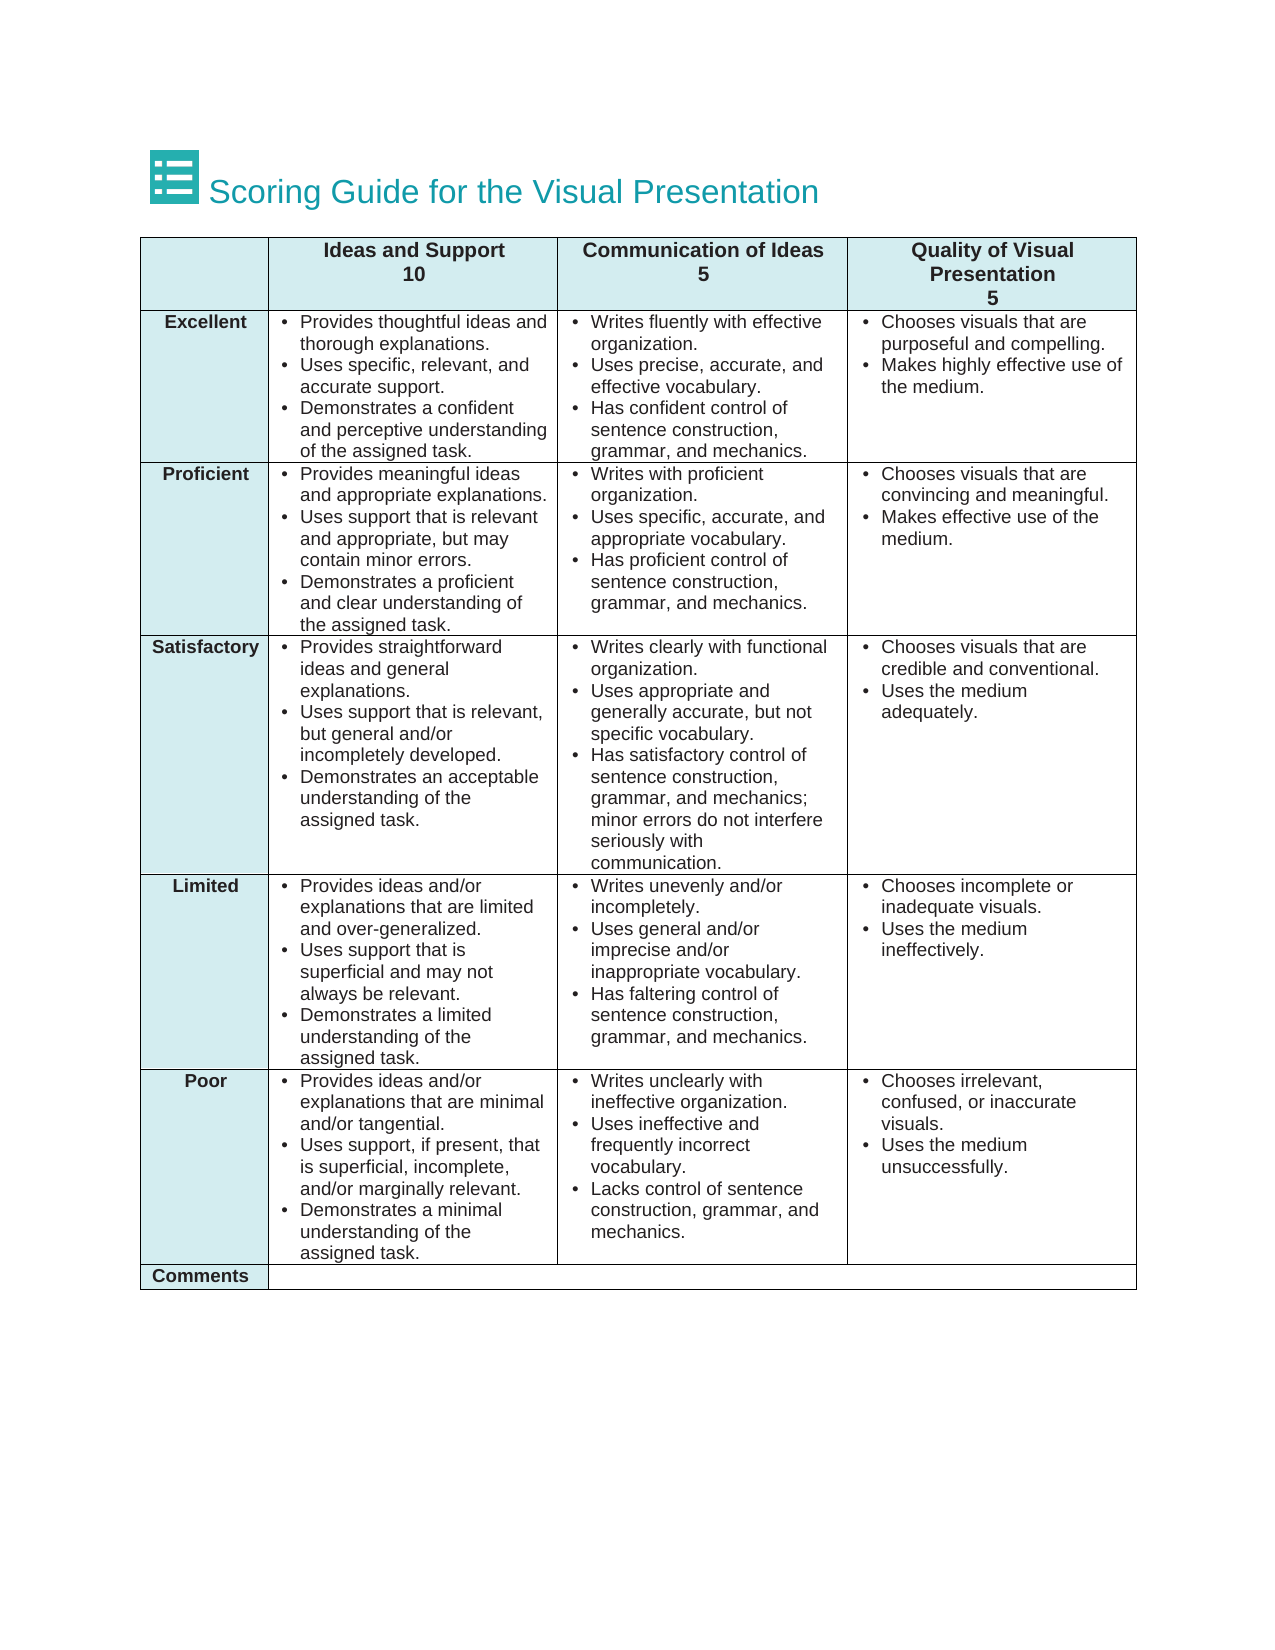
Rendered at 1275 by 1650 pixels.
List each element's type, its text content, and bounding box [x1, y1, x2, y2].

table_cell Provides ideas and/or explanations that are minimal and/or tangential. Uses support, if present, that is superficial, incomplete, and/or marginally relevant. Demonstrates a minimal understanding of the assigned task. [269, 1070, 557, 1264]
table_cell Satisfactory [141, 636, 268, 873]
table_cell Comments [141, 1265, 268, 1289]
table_cell Writes clearly with functional organization. Uses appropriate and generally accurate, but not specific vocabulary. Has satisfactory control of sentence construction, grammar, and mechanics; minor errors do not interfere seriously with communication. [558, 636, 847, 873]
table_cell Poor [141, 1070, 268, 1264]
table_cell Writes unclearly with ineffective organization. Uses ineffective and frequently incorrect vocabulary. Lacks control of sentence construction, grammar, and mechanics. [558, 1070, 847, 1264]
table_cell Chooses incomplete or inadequate visuals. Uses the medium ineffectively. [848, 875, 1136, 1068]
table_cell Chooses visuals that are purposeful and compelling. Makes highly effective use of the medium. [848, 311, 1136, 462]
table_cell Provides meaningful ideas and appropriate explanations. Uses support that is relevant and appropriate, but may contain minor errors. Demonstrates a proficient and clear understanding of the assigned task. [269, 463, 557, 635]
table_cell Excellent [141, 311, 268, 462]
table_header Quality of Visual Presentation 5 [848, 238, 1136, 310]
table_cell Chooses irrelevant, confused, or inaccurate visuals. Uses the medium unsuccessfully. [848, 1070, 1136, 1264]
table_cell Writes with proficient organization. Uses specific, accurate, and appropriate vocabulary. Has proficient control of sentence construction, grammar, and mechanics. [558, 463, 847, 635]
table_cell Proficient [141, 463, 268, 635]
table_cell Limited [141, 875, 268, 1068]
table_cell Chooses visuals that are credible and conventional. Uses the medium adequately. [848, 636, 1136, 873]
table_cell Provides straightforward ideas and general explanations. Uses support that is relevant, but general and/or incompletely developed. Demonstrates an acceptable understanding of the assigned task. [269, 636, 557, 873]
table_cell [269, 1265, 1136, 1289]
table_header [141, 238, 268, 310]
table_cell Provides ideas and/or explanations that are limited and over-generalized. Uses support that is superficial and may not always be relevant. Demonstrates a limited understanding of the assigned task. [269, 875, 557, 1068]
table_cell Chooses visuals that are convincing and meaningful. Makes effective use of the medium. [848, 463, 1136, 635]
table_cell Writes unevenly and/or incompletely. Uses general and/or imprecise and/or inappropriate vocabulary. Has faltering control of sentence construction, grammar, and mechanics. [558, 875, 847, 1068]
table_header Communication of Ideas 5 [558, 238, 847, 310]
table_cell Provides thoughtful ideas and thorough explanations. Uses specific, relevant, and accurate support. Demonstrates a confident and perceptive understanding of the assigned task. [269, 311, 557, 462]
table_header Ideas and Support 10 [269, 238, 557, 310]
table_cell Writes fluently with effective organization. Uses precise, accurate, and effective vocabulary. Has confident control of sentence construction, grammar, and mechanics. [558, 311, 847, 462]
text Scoring Guide for the Visual Presentation [150, 150, 1125, 210]
picture [150, 150, 199, 204]
